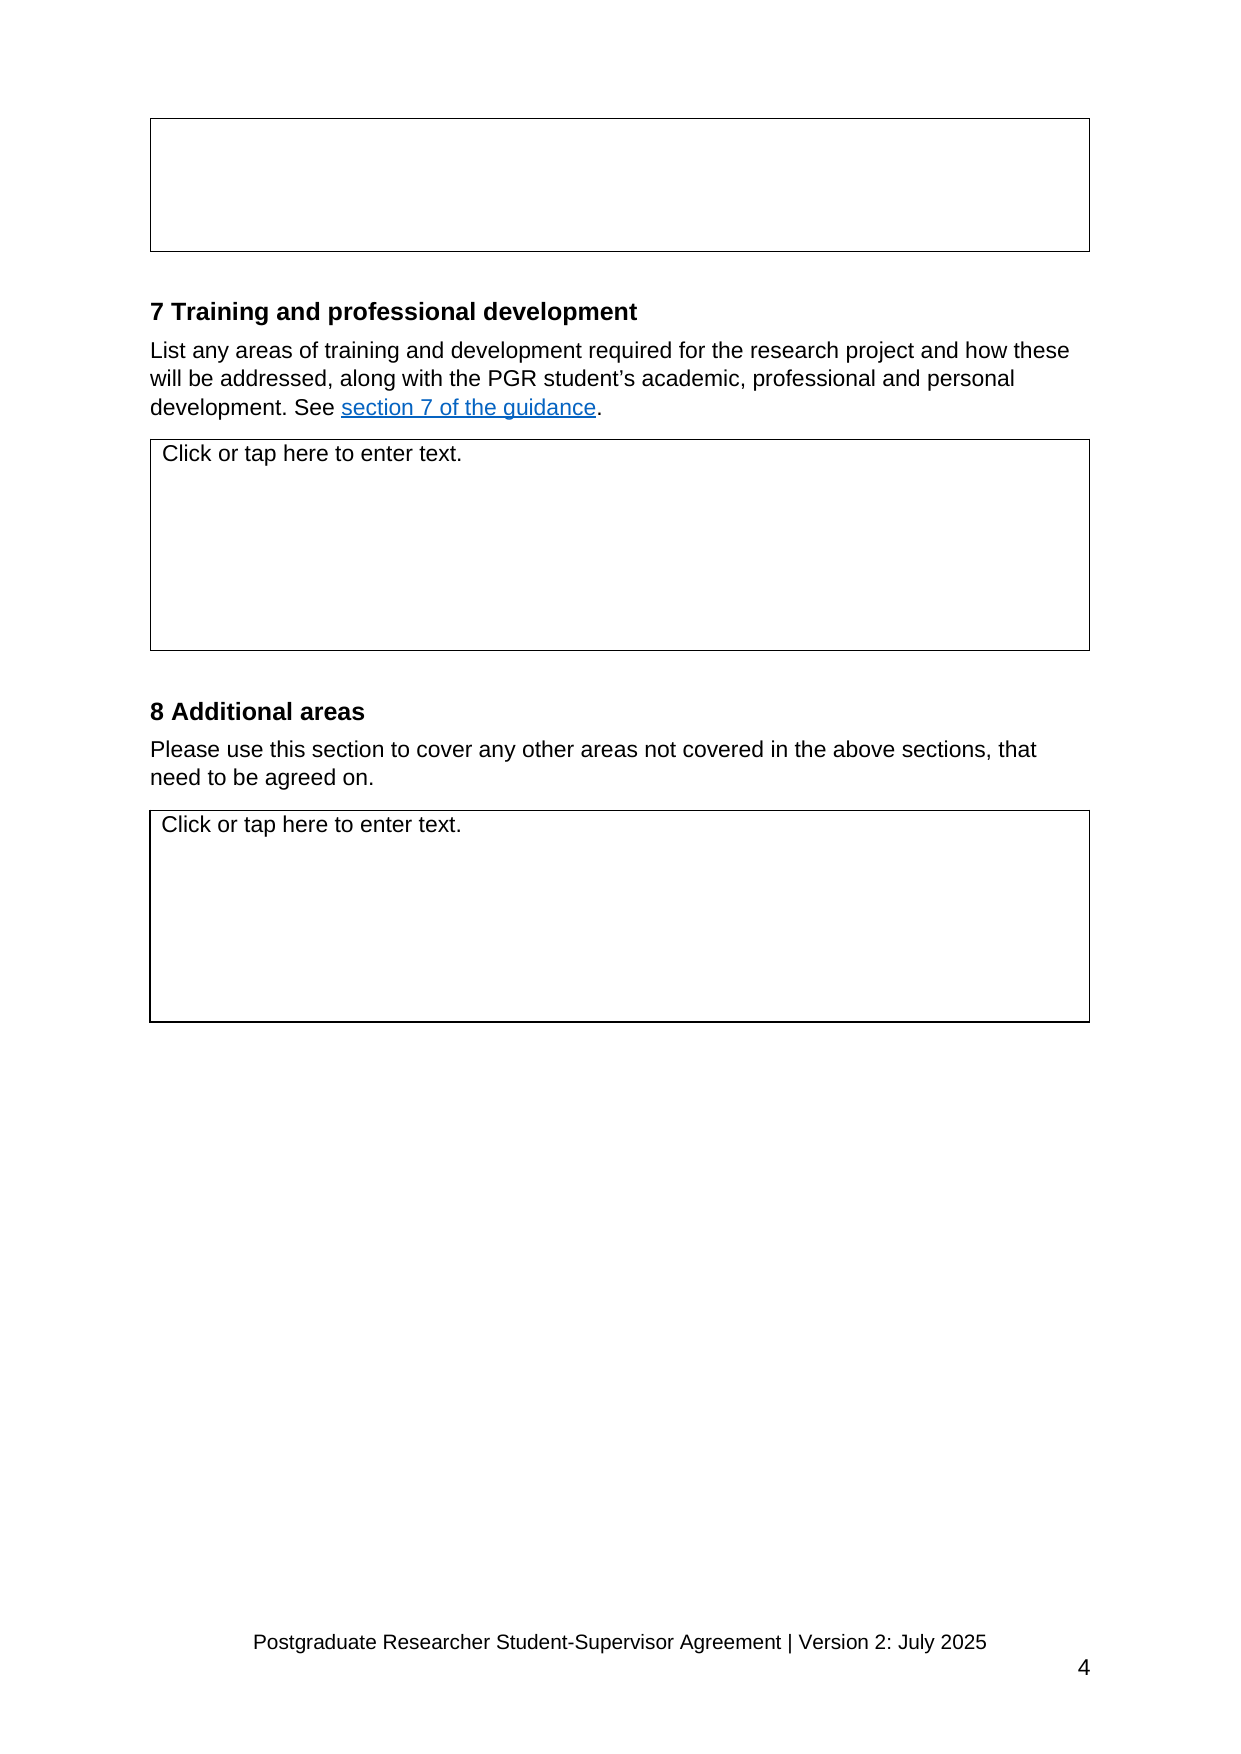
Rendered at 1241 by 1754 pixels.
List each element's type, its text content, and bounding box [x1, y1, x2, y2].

table_header [151, 440, 1089, 650]
table_header [151, 811, 1089, 1021]
subtitle 8 Additional areas [150, 697, 1090, 725]
text List any areas of training and development required for the research project and how these will be addressed, along with the PGR student’s academic, professional and personal development. See section 7 of the guidance. [150, 337, 1090, 420]
table_header [151, 119, 1089, 251]
text Please use this section to cover any other areas not covered in the above sections, that need to be agreed on. [150, 736, 1090, 791]
subtitle 7 Training and professional development [150, 297, 1090, 326]
